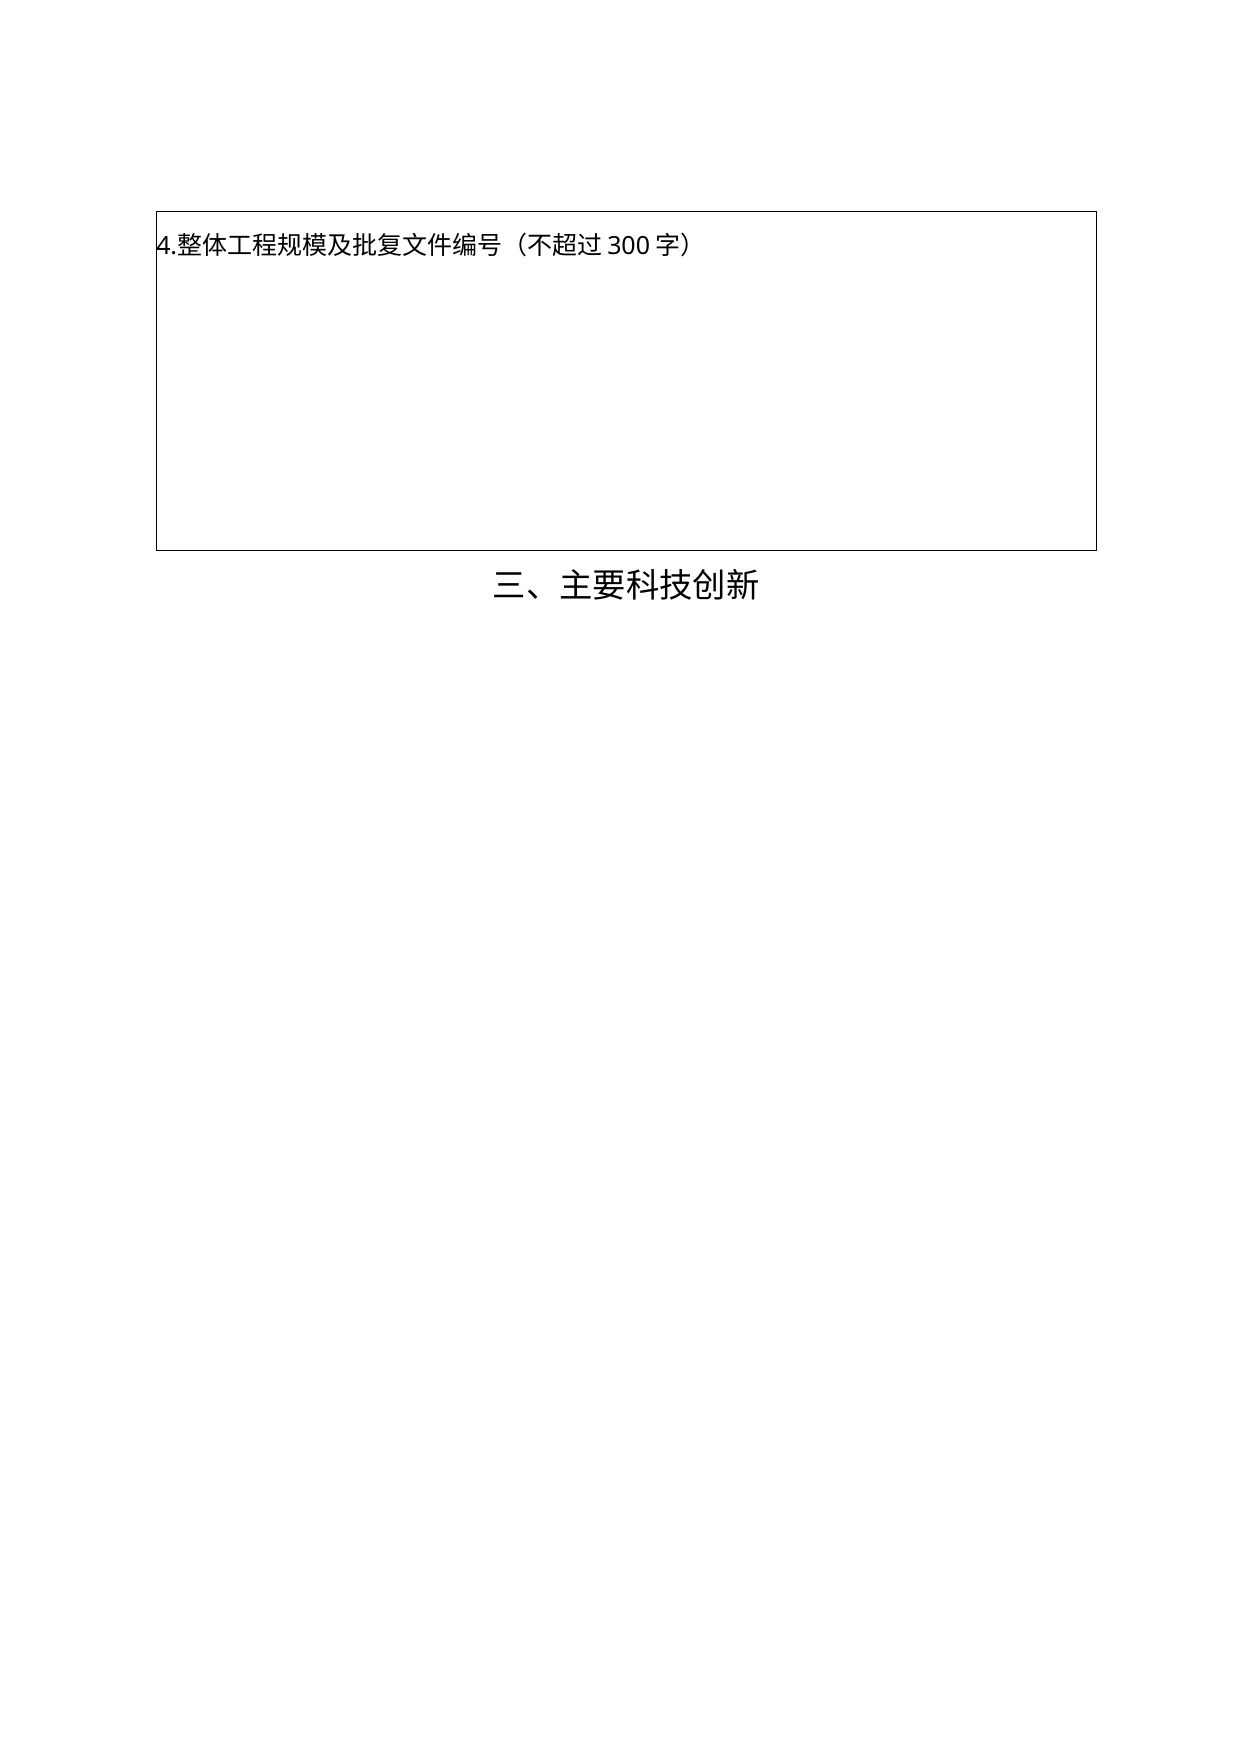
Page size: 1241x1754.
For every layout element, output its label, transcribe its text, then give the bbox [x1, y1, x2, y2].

text 三、主要科技创新 [165, 551, 1087, 616]
table_cell 4.整体工程规模及批复文件编号（不超过300字） [157, 212, 1096, 550]
